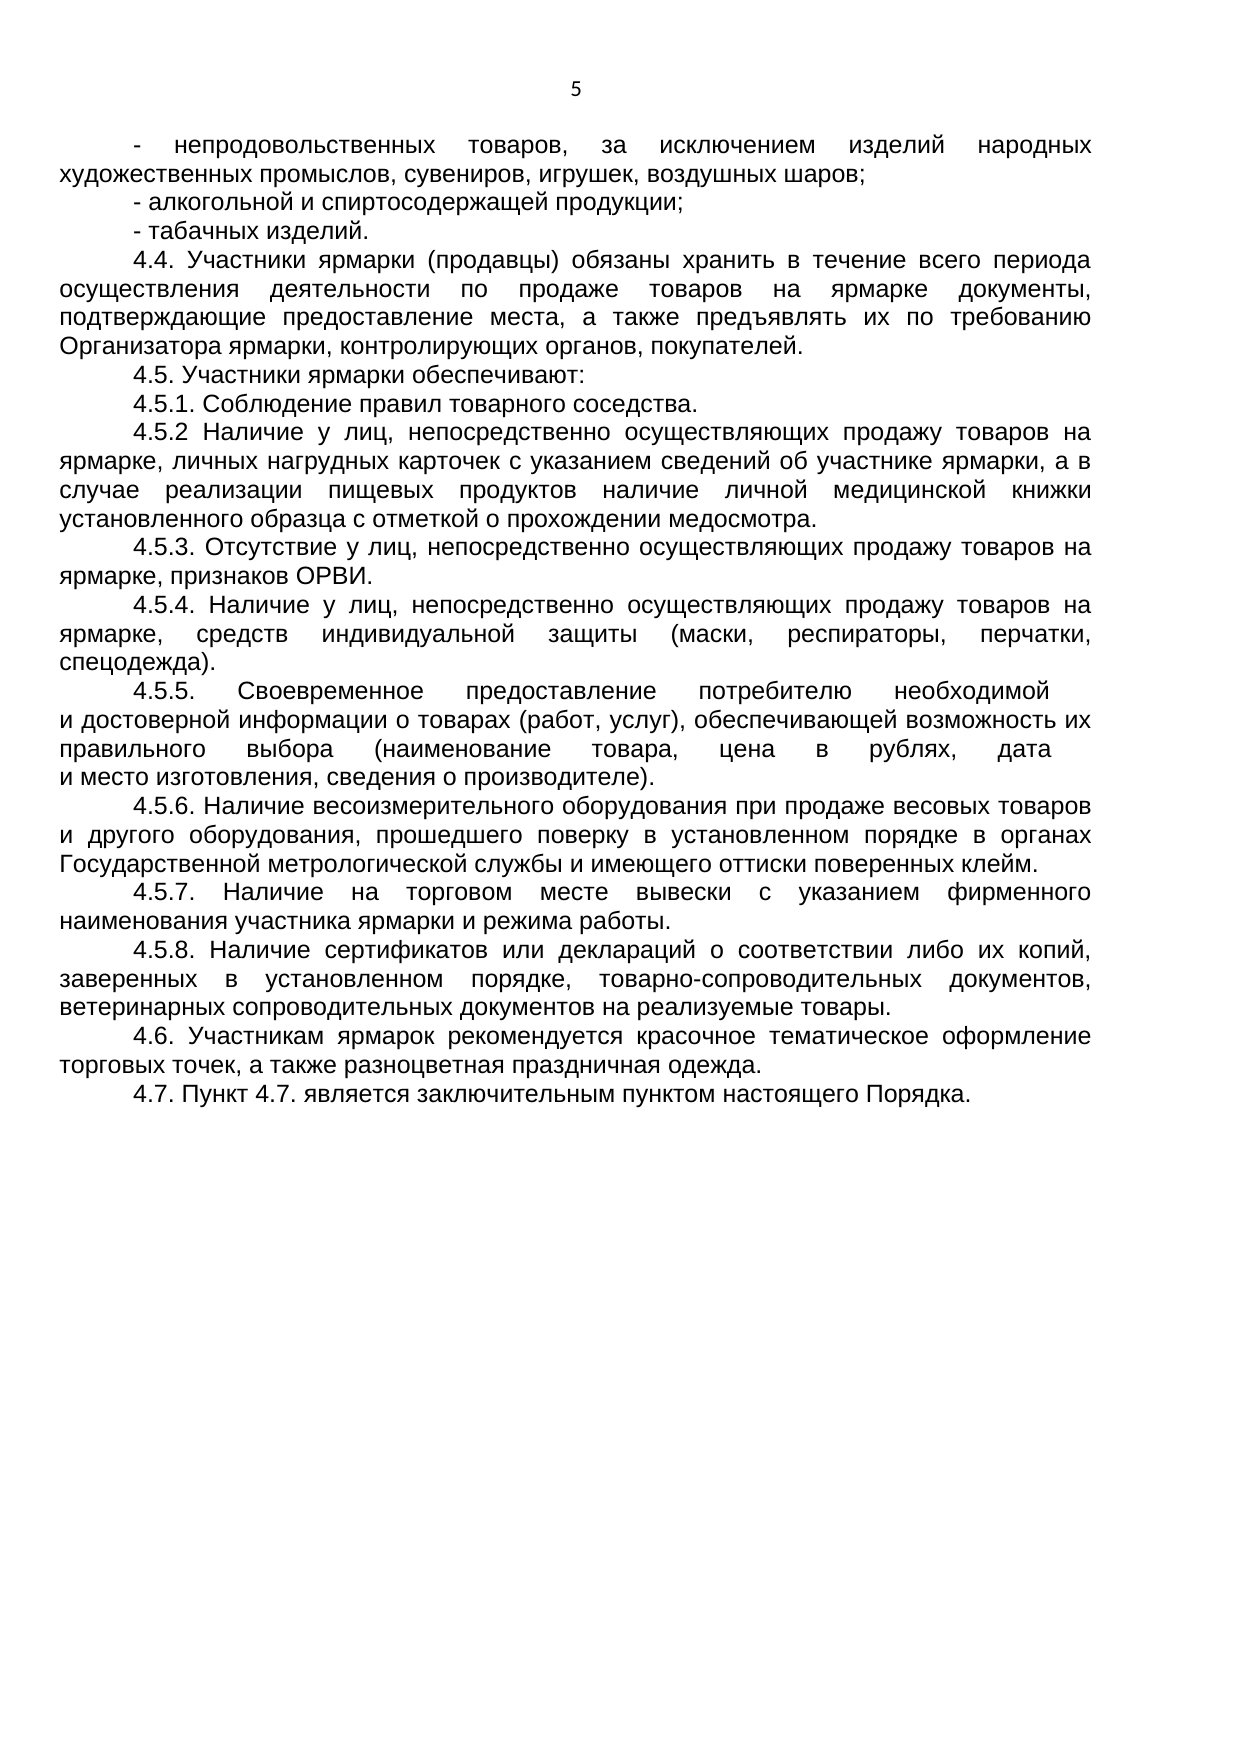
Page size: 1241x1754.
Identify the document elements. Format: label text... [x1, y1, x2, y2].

text 4.5.6. Наличие весоизмерительного оборудования при продаже весовых товаров и другого оборудования, прошедшего поверку в установленном порядке в органах Государственной метрологической службы и имеющего оттиски поверенных клейм. [59, 791, 1093, 877]
text - алкогольной и спиртосодержащей продукции; [59, 187, 1093, 216]
text - табачных изделий. [59, 216, 1093, 245]
text 4.5.4. Наличие у лиц, непосредственно осуществляющих продажу товаров на ярмарке, средств индивидуальной защиты (маски, респираторы, перчатки, спецодежда). [59, 590, 1093, 676]
text 4.5. Участники ярмарки обеспечивают: [59, 360, 1093, 389]
text - непродовольственных товаров, за исключением изделий народных художественных промыслов, сувениров, игрушек, воздушных шаров; [59, 130, 1093, 187]
text 4.4. Участники ярмарки (продавцы) обязаны хранить в течение всего периода осуществления деятельности по продаже товаров на ярмарке документы, подтверждающие предоставление места, а также предъявлять их по требованию Организатора ярмарки, контролирующих органов, покупателей. [59, 245, 1093, 360]
text 4.6. Участникам ярмарок рекомендуется красочное тематическое оформление торговых точек, а также разноцветная праздничная одежда. [59, 1021, 1093, 1079]
text 4.5.1. Соблюдение правил товарного соседства. [59, 389, 1093, 417]
text 4.7. Пункт 4.7. является заключительным пунктом настоящего Порядка. [59, 1079, 1093, 1107]
text 4.5.3. Отсутствие у лиц, непосредственно осуществляющих продажу товаров на ярмарке, признаков ОРВИ. [59, 532, 1093, 590]
text 4.5.2 Наличие у лиц, непосредственно осуществляющих продажу товаров на ярмарке, личных нагрудных карточек с указанием сведений об участнике ярмарки, а в случае реализации пищевых продуктов наличие личной медицинской книжки установленного образца с отметкой о прохождении медосмотра. [59, 417, 1093, 532]
text 4.5.5. Своевременное предоставление потребителю необходимой и достоверной информации о товарах (работ, услуг), обеспечивающей возможность их правильного выбора (наименование товара, цена в рублях, дата и место изготовления, сведения о производителе). [59, 676, 1093, 791]
text 4.5.8. Наличие сертификатов или деклараций о соответствии либо их копий, заверенных в установленном порядке, товарно-сопроводительных документов, ветеринарных сопроводительных документов на реализуемые товары. [59, 935, 1093, 1021]
text 4.5.7. Наличие на торговом месте вывески с указанием фирменного наименования участника ярмарки и режима работы. [59, 877, 1093, 935]
